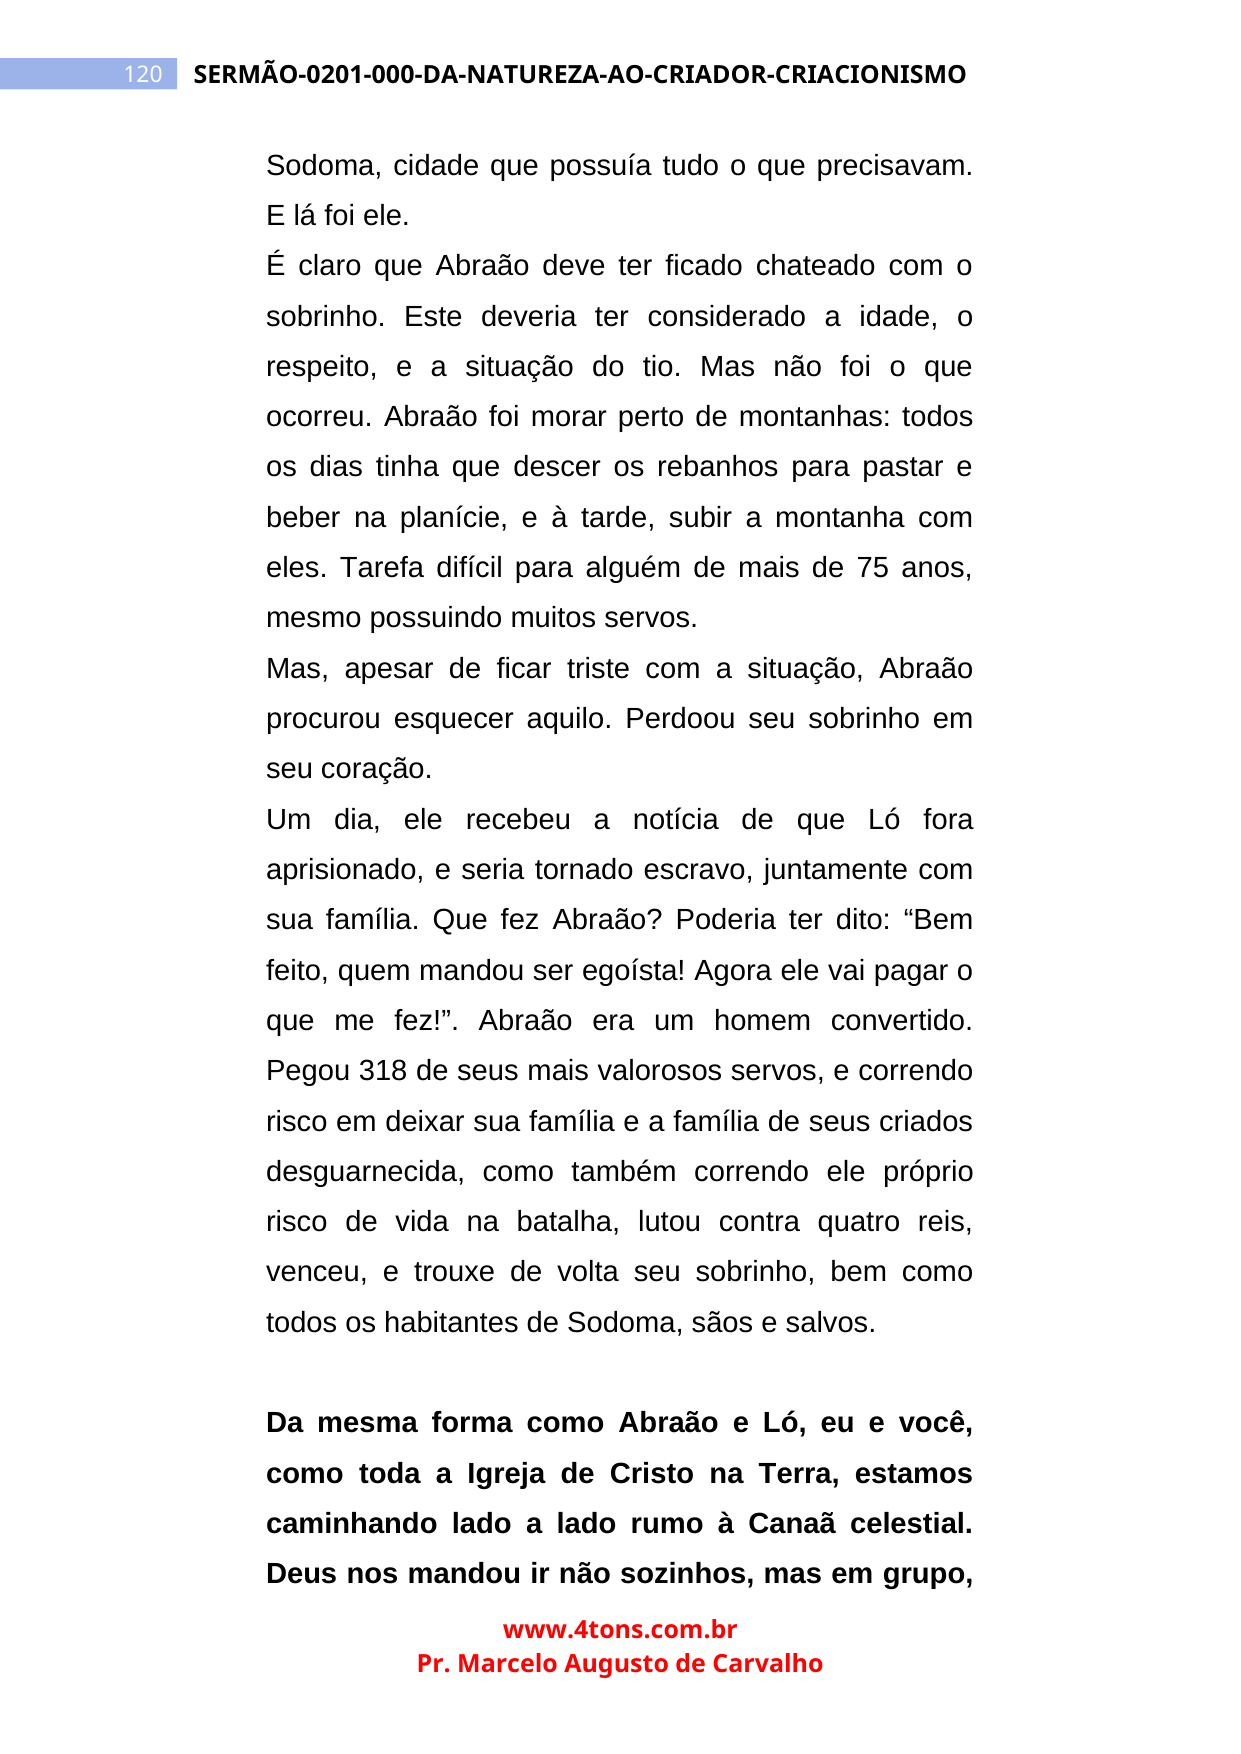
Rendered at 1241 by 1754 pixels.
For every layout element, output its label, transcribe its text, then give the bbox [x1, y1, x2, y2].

text Mas, apesar de ficar triste com a situação, Abraão procurou esquecer aquilo. Perdoou seu sobrinho em seu coração. [266, 651, 974, 785]
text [266, 1405, 974, 1590]
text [266, 148, 974, 231]
text Um dia, ele recebeu a notícia de que Ló fora aprisionado, e seria tornado escravo, juntamente com sua família. Que fez Abraão? Poderia ter dito: “Bem feito, quem mandou ser egoísta! Agora ele vai pagar o que me fez!”. Abraão era um homem convertido. Pegou 318 de seus mais valorosos servos, e correndo risco em deixar sua família e a família de seus criados desguarnecida, como também correndo ele próprio risco de vida na batalha, lutou contra quatro reis, venceu, e trouxe de volta seu sobrinho, bem como todos os habitantes de Sodoma, sãos e salvos. [266, 802, 974, 1338]
text É claro que Abraão deve ter ficado chateado com o sobrinho. Este deveria ter considerado a idade, o respeito, e a situação do tio. Mas não foi o que ocorreu. Abraão foi morar perto de montanhas: todos os dias tinha que descer os rebanhos para pastar e beber na planície, e à tarde, subir a montanha com eles. Tarefa difícil para alguém de mais de 75 anos, mesmo possuindo muitos servos. [266, 248, 974, 634]
